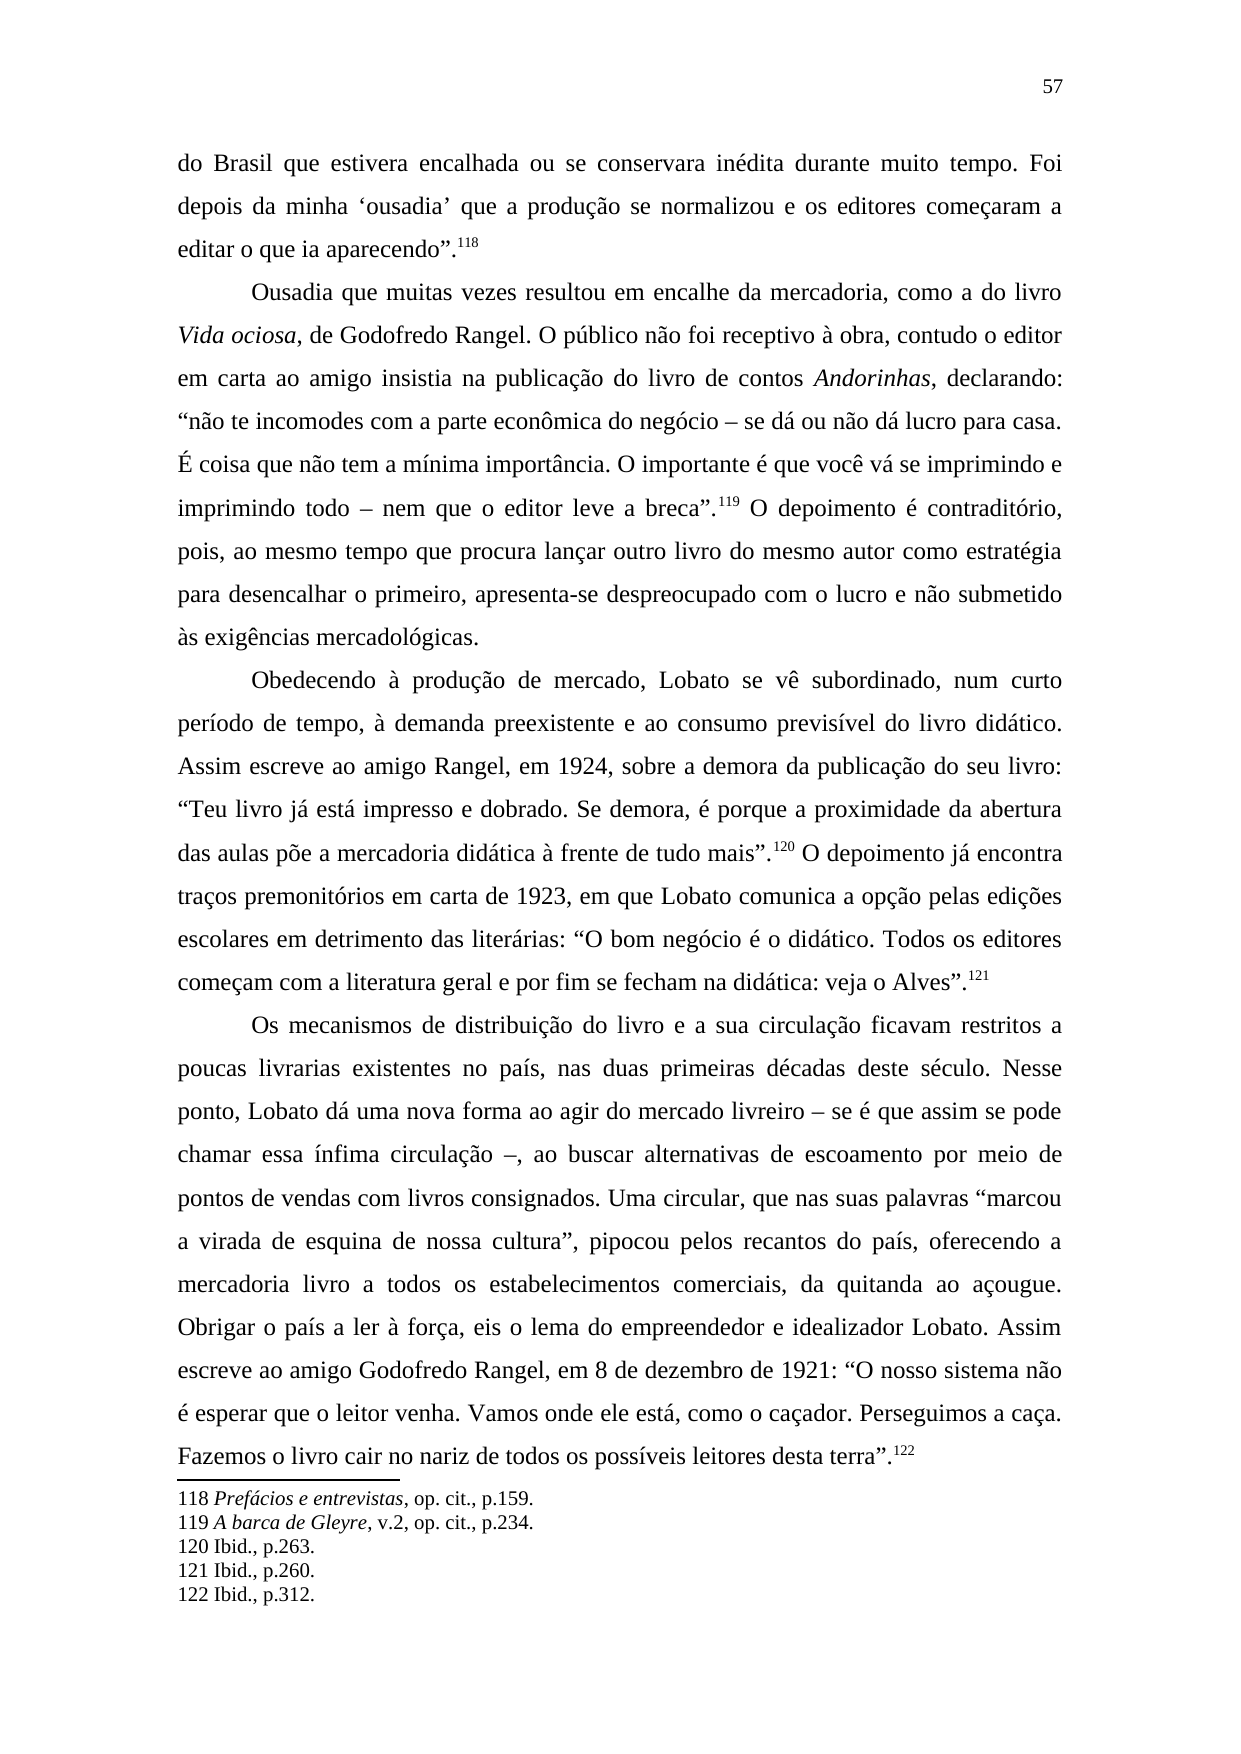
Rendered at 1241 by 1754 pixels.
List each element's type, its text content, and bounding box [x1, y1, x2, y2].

text Os mecanismos de distribuição do livro e a sua circulação ficavam restritos a poucas livrarias existentes no país, nas duas primeiras décadas deste século. Nesse ponto, Lobato dá uma nova forma ao agir do mercado livreiro – se é que assim se pode chamar essa ínfima circulação –, ao buscar alternativas de escoamento por meio de pontos de vendas com livros consignados. Uma circular, que nas suas palavras “marcou a virada de esquina de nossa cultura”, pipocou pelos recantos do país, oferecendo a mercadoria livro a todos os estabelecimentos comerciais, da quitanda ao açougue. Obrigar o país a ler à força, eis o lema do empreendedor e idealizador Lobato. Assim escreve ao amigo Godofredo Rangel, em 8 de dezembro de 1921: “O nosso sistema não é esperar que o leitor venha. Vamos onde ele está, como o caçador. Perseguimos a caça. Fazemos o livro cair no nariz de todos os possíveis leitores desta terra”. [177, 1010, 1063, 1470]
text Ousadia que muitas vezes resultou em encalhe da mercadoria, como a do livro Vida ociosa, de Godofredo Rangel. O público não foi receptivo à obra, contudo o editor em carta ao amigo insistia na publicação do livro de contos Andorinhas, declarando: “não te incomodes com a parte econômica do negócio – se dá ou não dá lucro para casa. É coisa que não tem a mínima importância. O importante é que você vá se imprimindo e imprimindo todo – nem que o editor leve a breca”. O depoimento é contraditório, pois, ao mesmo tempo que procura lançar outro livro do mesmo autor como estratégia para desencalhar o primeiro, apresenta-se despreocupado com o lucro e não submetido às exigências mercadológicas. [177, 277, 1063, 651]
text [177, 148, 1063, 263]
text Obedecendo à produção de mercado, Lobato se vê subordinado, num curto período de tempo, à demanda preexistente e ao consumo previsível do livro didático. Assim escreve ao amigo Rangel, em 1924, sobre a demora da publicação do seu livro: “Teu livro já está impresso e dobrado. Se demora, é porque a proximidade da abertura das aulas põe a mercadoria didática à frente de tudo mais”. O depoimento já encontra traços premonitórios em carta de 1923, em que Lobato comunica a opção pelas edições escolares em detrimento das literárias: “O bom negócio é o didático. Todos os editores começam com a literatura geral e por fim se fecham na didática: veja o Alves”. [177, 665, 1063, 996]
